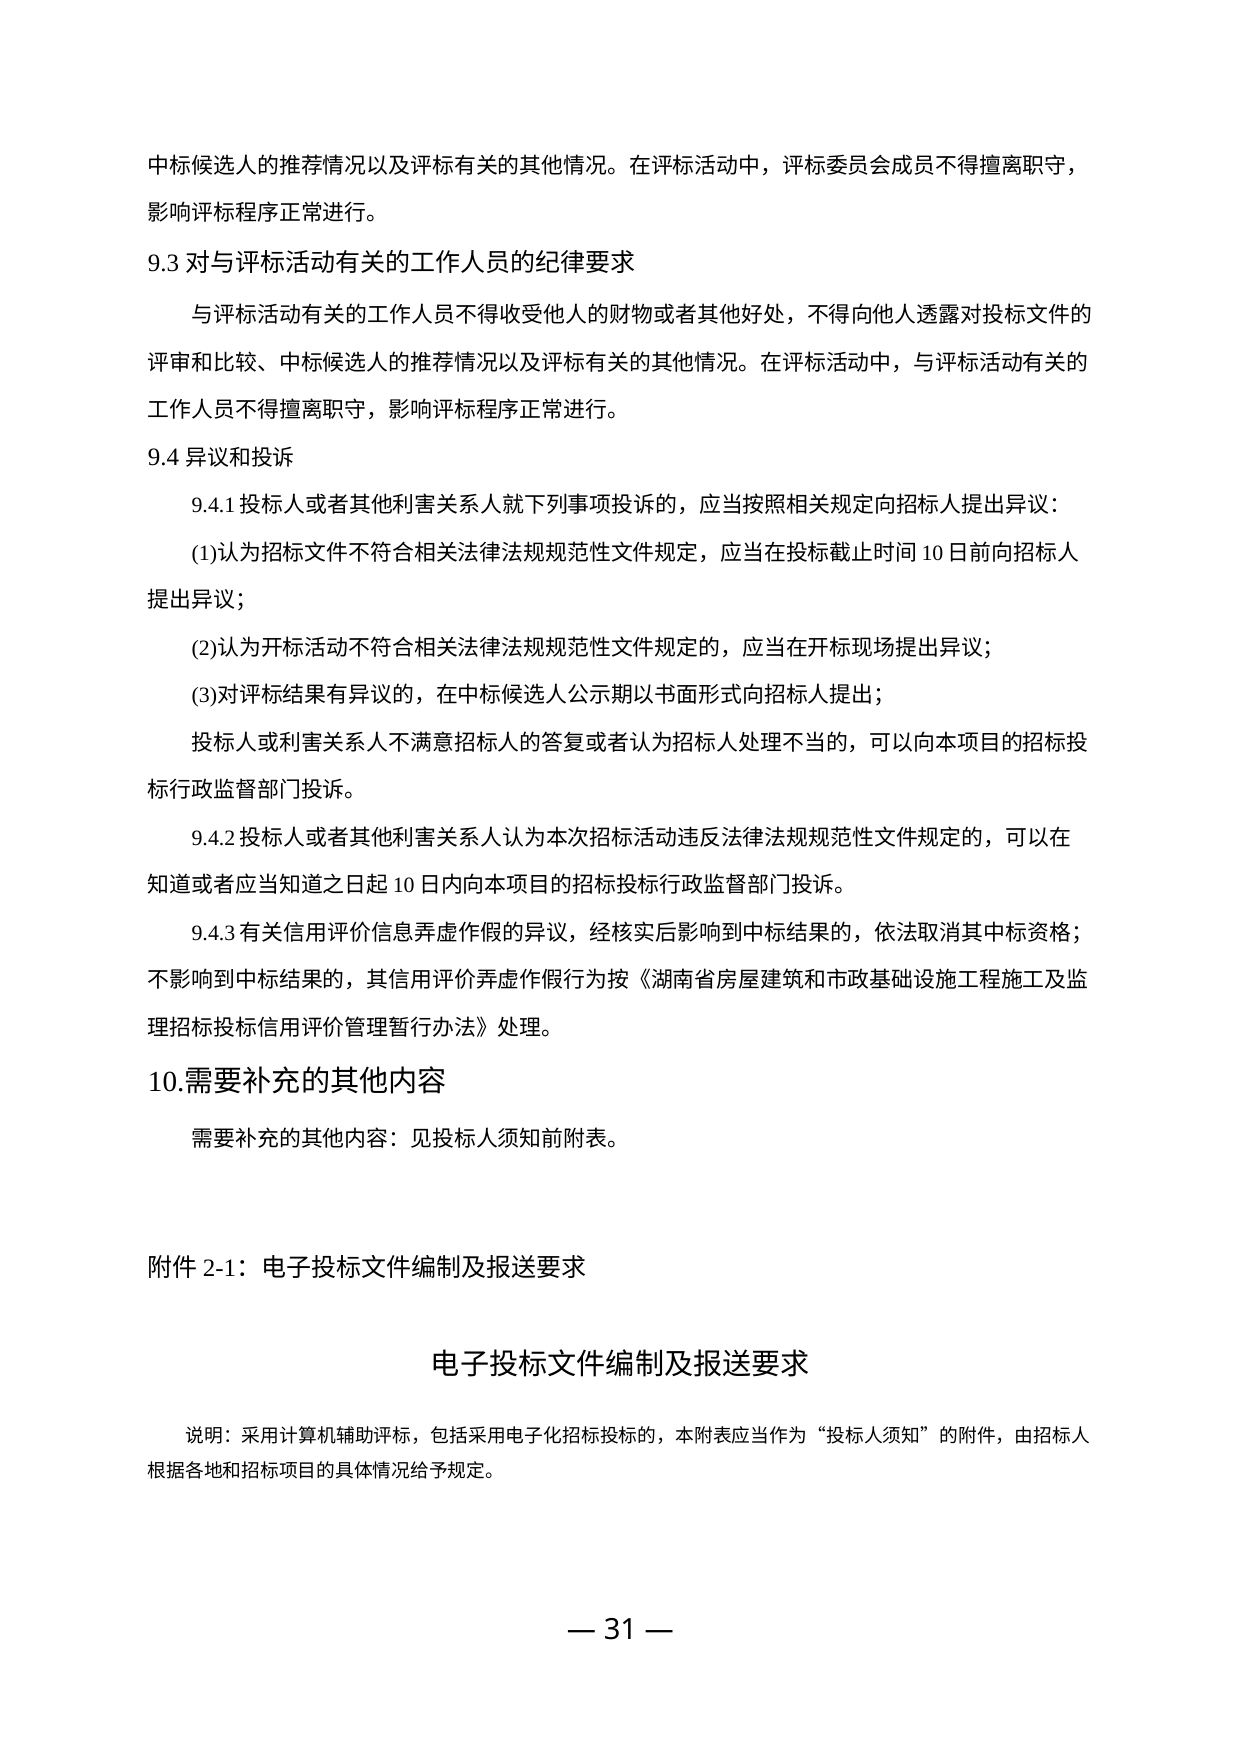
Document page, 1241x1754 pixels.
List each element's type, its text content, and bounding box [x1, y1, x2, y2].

subtitle 10.需要补充的其他内容 [148, 1057, 1092, 1099]
text (1)认为招标文件不符合相关法律法规规范性文件规定，应当在投标截止时间10日前向招标人提出异议； [148, 534, 1092, 614]
text 附件2-1：电子投标文件编制及报送要求 [148, 1247, 1092, 1284]
text 投标人或利害关系人不满意招标人的答复或者认为招标人处理不当的，可以向本项目的招标投标行政监督部门投诉。 [148, 724, 1092, 804]
text 9.4.3有关信用评价信息弄虚作假的异议，经核实后影响到中标结果的，依法取消其中标资格；不影响到中标结果的，其信用评价弄虚作假行为按《湖南省房屋建筑和市政基础设施工程施工及监理招标投标信用评价管理暂行办法》处理。 [148, 914, 1092, 1041]
text 9.4.1投标人或者其他利害关系人就下列事项投诉的，应当按照相关规定向招标人提出异议： [148, 487, 1092, 519]
text (3)对评标结果有异议的，在中标候选人公示期以书面形式向招标人提出； [148, 677, 1092, 709]
subtitle 9.3 对与评标活动有关的工作人员的纪律要求 [148, 243, 1092, 279]
text 需要补充的其他内容：见投标人须知前附表。 [148, 1121, 1092, 1152]
text (2)认为开标活动不符合相关法律法规规范性文件规定的，应当在开标现场提出异议； [148, 629, 1092, 661]
text 与评标活动有关的工作人员不得收受他人的财物或者其他好处，不得向他人透露对投标文件的评审和比较、中标候选人的推荐情况以及评标有关的其他情况。在评标活动中，与评标活动有关的工作人员不得擅离职守，影响评标程序正常进行。 [148, 297, 1092, 424]
text 说明：采用计算机辅助评标，包括采用电子化招标投标的，本附表应当作为“投标人须知”的附件，由招标人根据各地和招标项目的具体情况给予规定。 [148, 1421, 1092, 1483]
text 电子投标文件编制及报送要求 [148, 1339, 1092, 1383]
subtitle 9.4 异议和投诉 [148, 439, 1092, 471]
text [148, 148, 1092, 227]
text 9.4.2投标人或者其他利害关系人认为本次招标活动违反法律法规规范性文件规定的，可以在知道或者应当知道之日起10日内向本项目的招标投标行政监督部门投诉。 [148, 819, 1092, 899]
